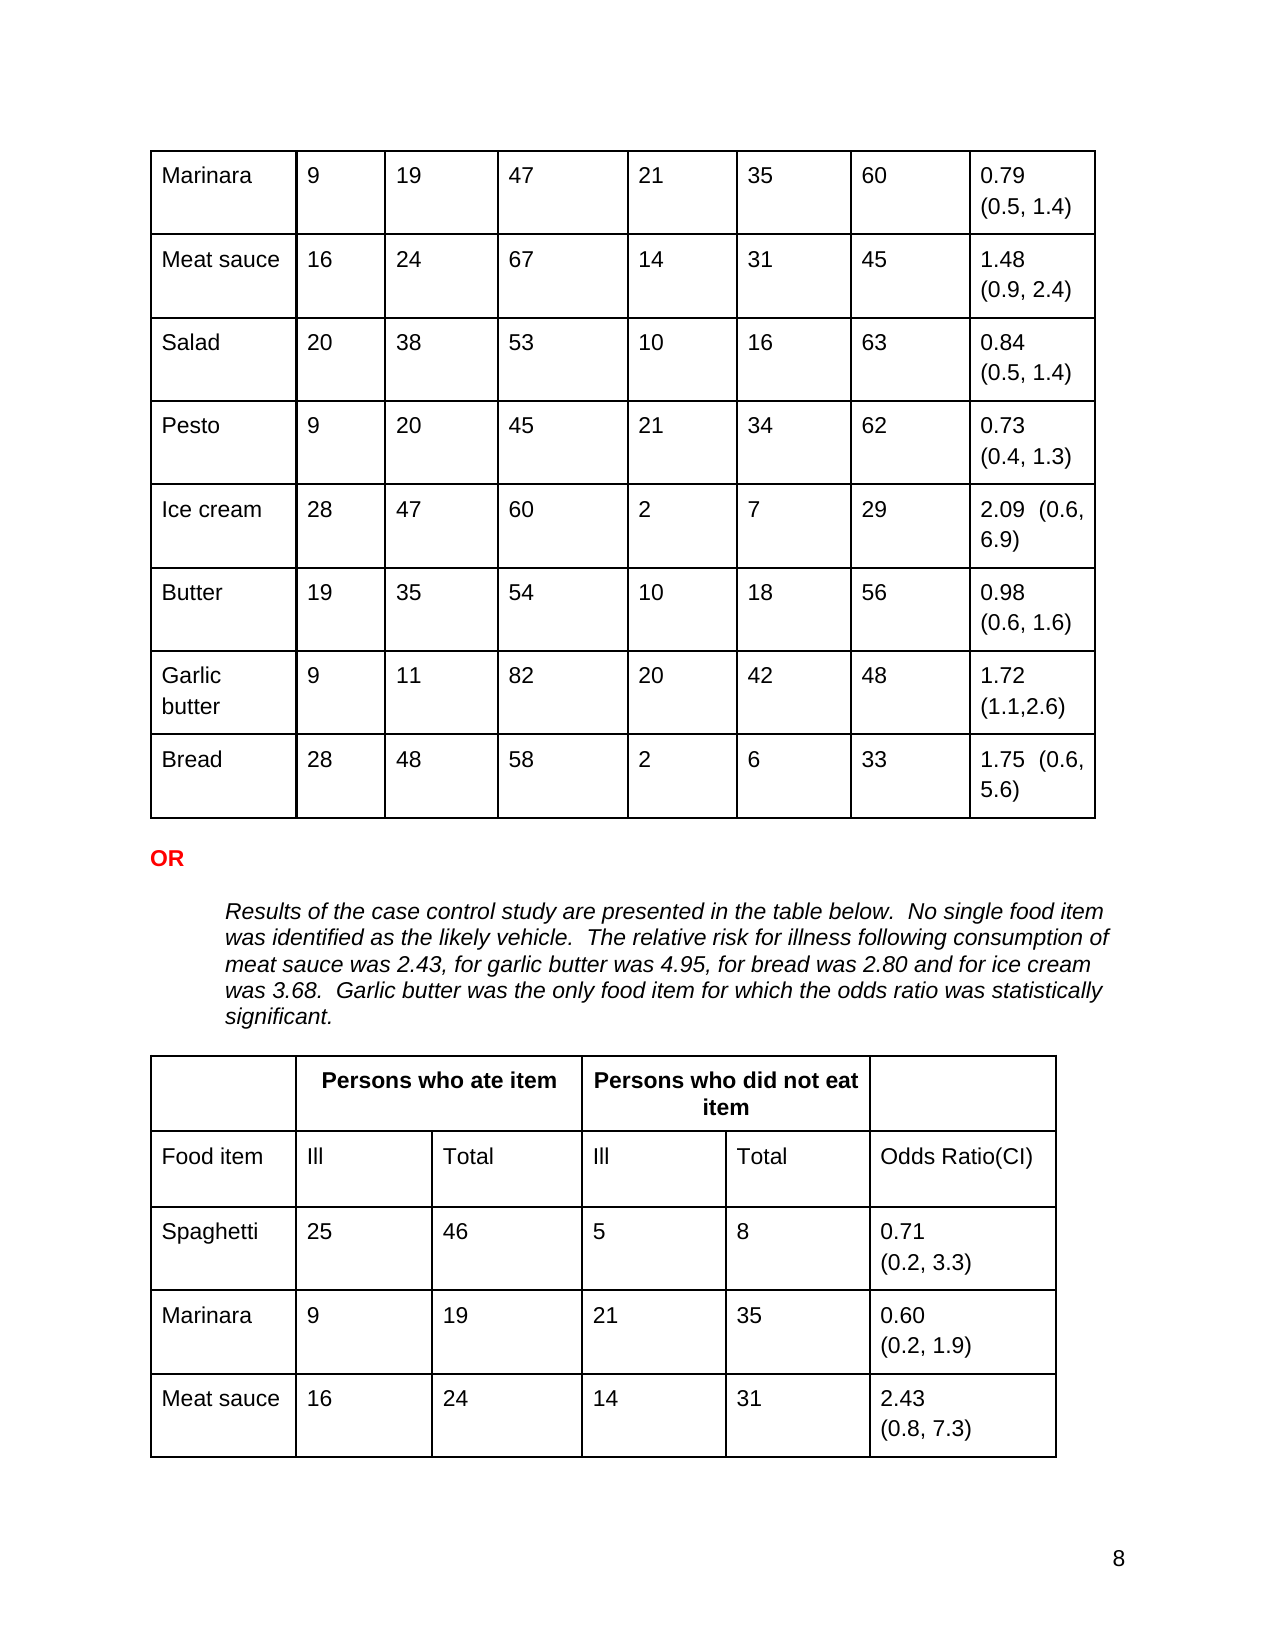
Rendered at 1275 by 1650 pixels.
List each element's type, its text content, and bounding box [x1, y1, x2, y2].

table_cell 58 [499, 735, 627, 817]
table_cell 2.43 (0.8, 7.3) [871, 1375, 1055, 1456]
table_cell 19 [298, 569, 384, 650]
table_cell 0.98 (0.6, 1.6) [971, 569, 1094, 650]
table_cell 35 [738, 152, 850, 233]
table_cell 18 [738, 569, 850, 650]
table_cell 33 [852, 735, 969, 817]
text OR [150, 845, 1125, 871]
table_cell 25 [297, 1208, 431, 1289]
table_cell 9 [298, 402, 384, 483]
table_cell 20 [386, 402, 497, 483]
table_cell 9 [297, 1291, 431, 1372]
table_cell 63 [852, 319, 969, 400]
table_cell 1.75 (0.6, 5.6) [971, 735, 1094, 817]
table_cell 24 [433, 1375, 581, 1456]
table_cell 9 [298, 152, 384, 233]
table_cell 60 [852, 152, 969, 233]
table_cell 28 [298, 485, 384, 567]
table_cell 38 [386, 319, 497, 400]
table_cell Total [433, 1132, 581, 1206]
table_cell 28 [298, 735, 384, 817]
table_cell 2 [629, 485, 736, 567]
table_cell Meat sauce [152, 235, 295, 317]
table_cell 48 [386, 735, 497, 817]
table_cell 2.09 (0.6, 6.9) [971, 485, 1094, 567]
table_cell Pesto [152, 402, 295, 483]
table_cell Ill [583, 1132, 725, 1206]
table_cell 19 [386, 152, 497, 233]
table_cell Salad [152, 319, 295, 400]
table_cell 34 [738, 402, 850, 483]
table_cell 16 [297, 1375, 431, 1456]
table_cell Butter [152, 569, 295, 650]
table_cell 10 [629, 569, 736, 650]
table_cell 47 [499, 152, 627, 233]
table_cell 31 [727, 1375, 869, 1456]
table_cell 19 [433, 1291, 581, 1372]
table_header Persons who ate item [297, 1057, 581, 1130]
table_cell Odds Ratio(CI) [871, 1132, 1055, 1206]
text Results of the case control study are presented in the table below. No single food item was identified as the likely vehicle. The relative risk for illness following consumption of meat sauce was 2.43, for garlic butter was 4.95, for bread was 2.80 and for ice cream was 3.68. Garlic butter was the only food item for which the odds ratio was statistically significant. [225, 898, 1125, 1029]
table_cell 31 [738, 235, 850, 317]
table_cell 45 [499, 402, 627, 483]
table_cell 0.79 (0.5, 1.4) [971, 152, 1094, 233]
table_cell 62 [852, 402, 969, 483]
table_cell 46 [433, 1208, 581, 1289]
table_cell Ill [297, 1132, 431, 1206]
table_cell 21 [583, 1291, 725, 1372]
table_header [871, 1057, 1055, 1130]
table_cell 20 [629, 652, 736, 733]
table_cell Garlic butter [152, 652, 295, 733]
table_cell 67 [499, 235, 627, 317]
table_cell 11 [386, 652, 497, 733]
table_cell 1.72 (1.1,2.6) [971, 652, 1094, 733]
table_cell 20 [298, 319, 384, 400]
table_cell Meat sauce [152, 1375, 295, 1456]
table_cell 6 [738, 735, 850, 817]
table_cell Spaghetti [152, 1208, 295, 1289]
table_cell 53 [499, 319, 627, 400]
table_cell 16 [298, 235, 384, 317]
table_cell 21 [629, 402, 736, 483]
table_cell 8 [727, 1208, 869, 1289]
table_cell 47 [386, 485, 497, 567]
table_cell 29 [852, 485, 969, 567]
table_cell 45 [852, 235, 969, 317]
table_cell 0.71 (0.2, 3.3) [871, 1208, 1055, 1289]
table_cell 14 [629, 235, 736, 317]
table_cell Total [727, 1132, 869, 1206]
table_cell 21 [629, 152, 736, 233]
table_cell 0.84 (0.5, 1.4) [971, 319, 1094, 400]
table_cell 54 [499, 569, 627, 650]
table_cell 2 [629, 735, 736, 817]
table_cell 14 [583, 1375, 725, 1456]
table_cell 5 [583, 1208, 725, 1289]
table_cell 0.73 (0.4, 1.3) [971, 402, 1094, 483]
table_cell 82 [499, 652, 627, 733]
table_cell Marinara [152, 152, 295, 233]
table_cell 48 [852, 652, 969, 733]
table_cell Bread [152, 735, 295, 817]
table_cell 24 [386, 235, 497, 317]
table_cell 35 [727, 1291, 869, 1372]
table_cell Ice cream [152, 485, 295, 567]
table_cell 0.60 (0.2, 1.9) [871, 1291, 1055, 1372]
table_header Persons who did not eat item [583, 1057, 869, 1130]
table_cell 7 [738, 485, 850, 567]
table_cell 10 [629, 319, 736, 400]
table_cell 16 [738, 319, 850, 400]
table_cell 35 [386, 569, 497, 650]
table_cell Food item [152, 1132, 295, 1206]
table_cell 9 [298, 652, 384, 733]
table_cell 60 [499, 485, 627, 567]
table_cell Marinara [152, 1291, 295, 1372]
table_header [152, 1057, 295, 1130]
table_cell 1.48 (0.9, 2.4) [971, 235, 1094, 317]
table_cell 42 [738, 652, 850, 733]
table_cell 56 [852, 569, 969, 650]
